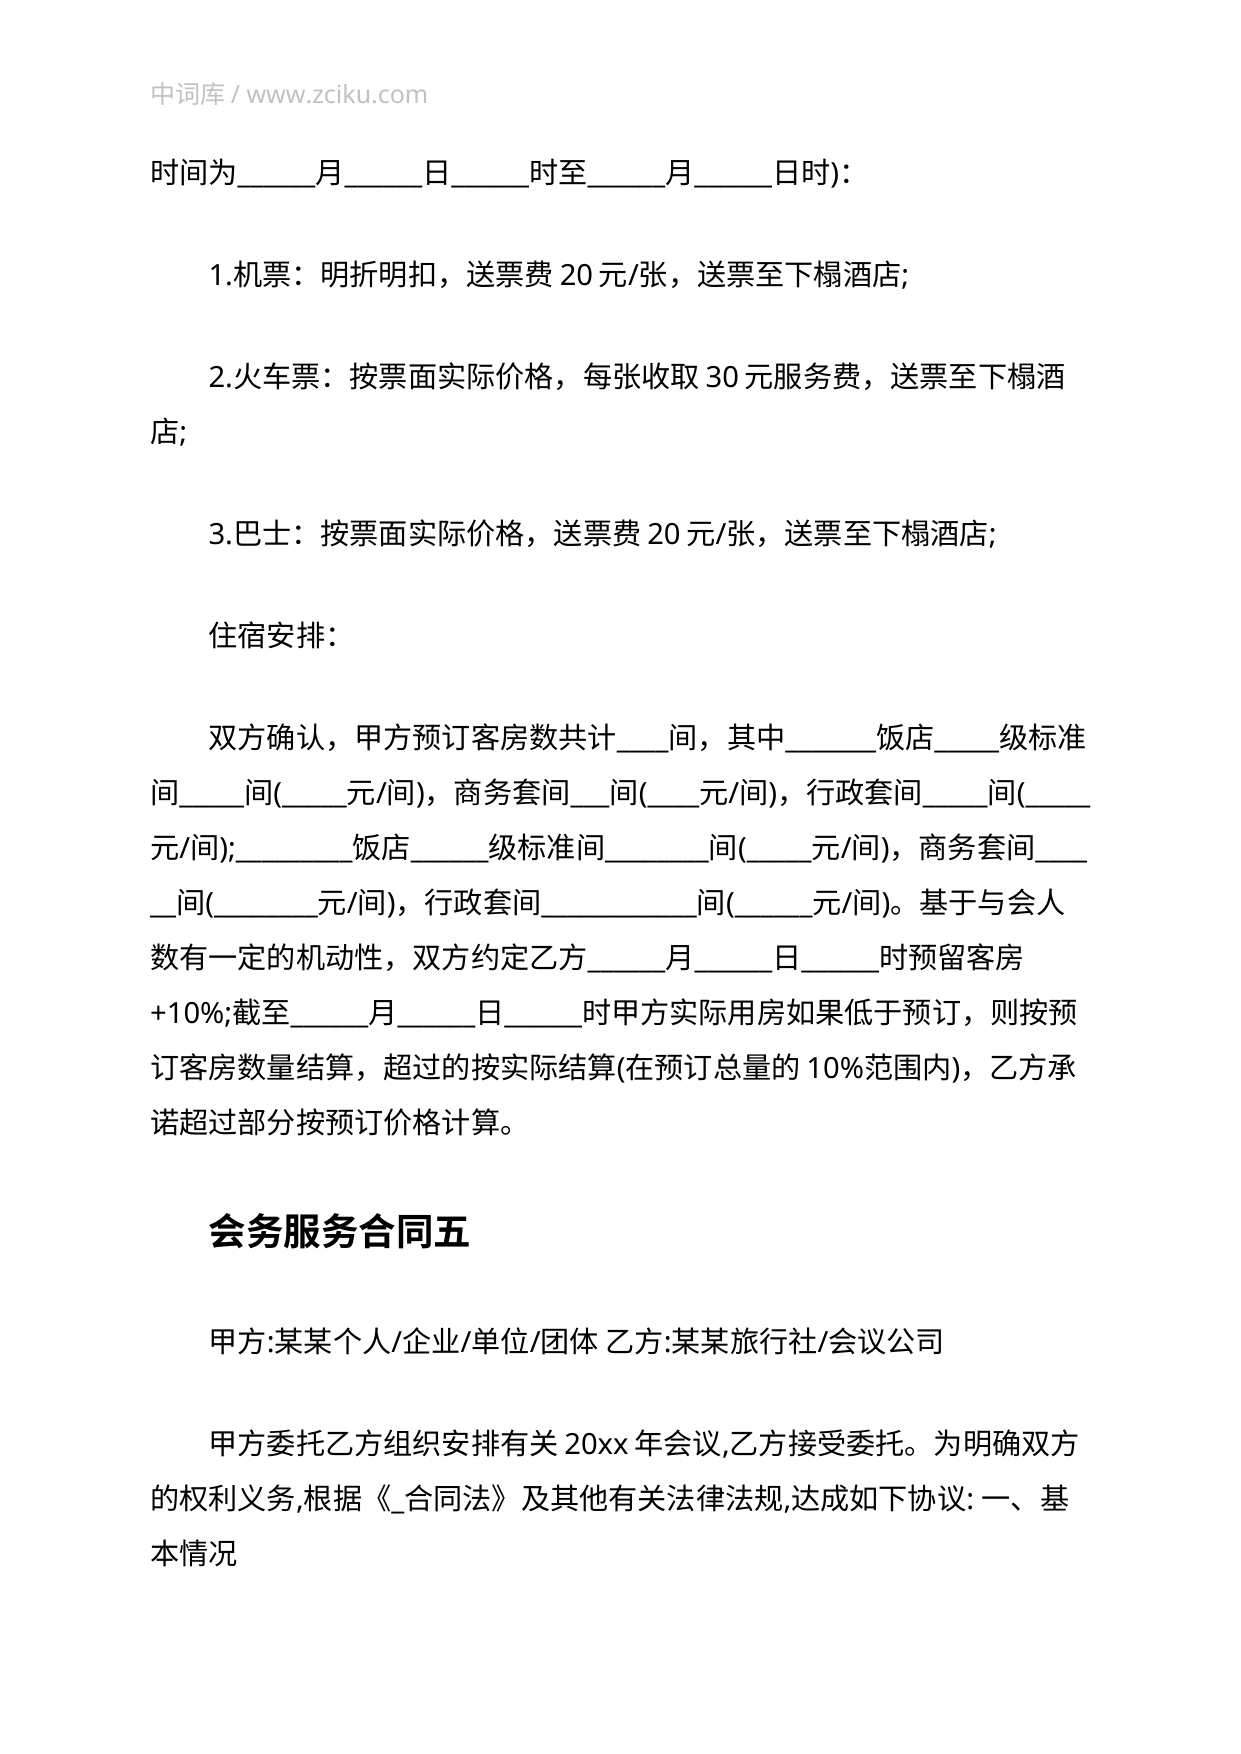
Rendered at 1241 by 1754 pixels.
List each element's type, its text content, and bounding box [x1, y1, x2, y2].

text 甲方:某某个人/企业/单位/团体 乙方:某某旅行社/会议公司 [150, 1319, 1090, 1361]
text 住宿安排： [150, 613, 1090, 655]
text 2.火车票：按票面实际价格，每张收取30元服务费，送票至下榻酒店; [150, 354, 1090, 451]
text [150, 150, 1090, 192]
text 甲方委托乙方组织安排有关20xx年会议,乙方接受委托。为明确双方的权利义务,根据《_合同法》及其他有关法律法规,达成如下协议: 一、基本情况 [150, 1421, 1090, 1573]
text 1.机票：明折明扣，送票费20元/张，送票至下榻酒店; [150, 252, 1090, 294]
text 双方确认，甲方预订客房数共计____间，其中_______饭店_____级标准间_____间(_____元/间)，商务套间___间(____元/间)，行政套间_____间(_____元/间);_________饭店______级标准间________间(_____元/间)，商务套间______间(________元/间)，行政套间____________间(______元/间)。基于与会人数有一定的机动性，双方约定乙方______月______日______时预留客房+10%;截至______月______日______时甲方实际用房如果低于预订，则按预订客房数量结算，超过的按实际结算(在预订总量的10%范围内)，乙方承诺超过部分按预订价格计算。 [150, 715, 1090, 1142]
text 3.巴士：按票面实际价格，送票费20元/张，送票至下榻酒店; [150, 511, 1090, 553]
text 会务服务合同五 [150, 1201, 1090, 1256]
